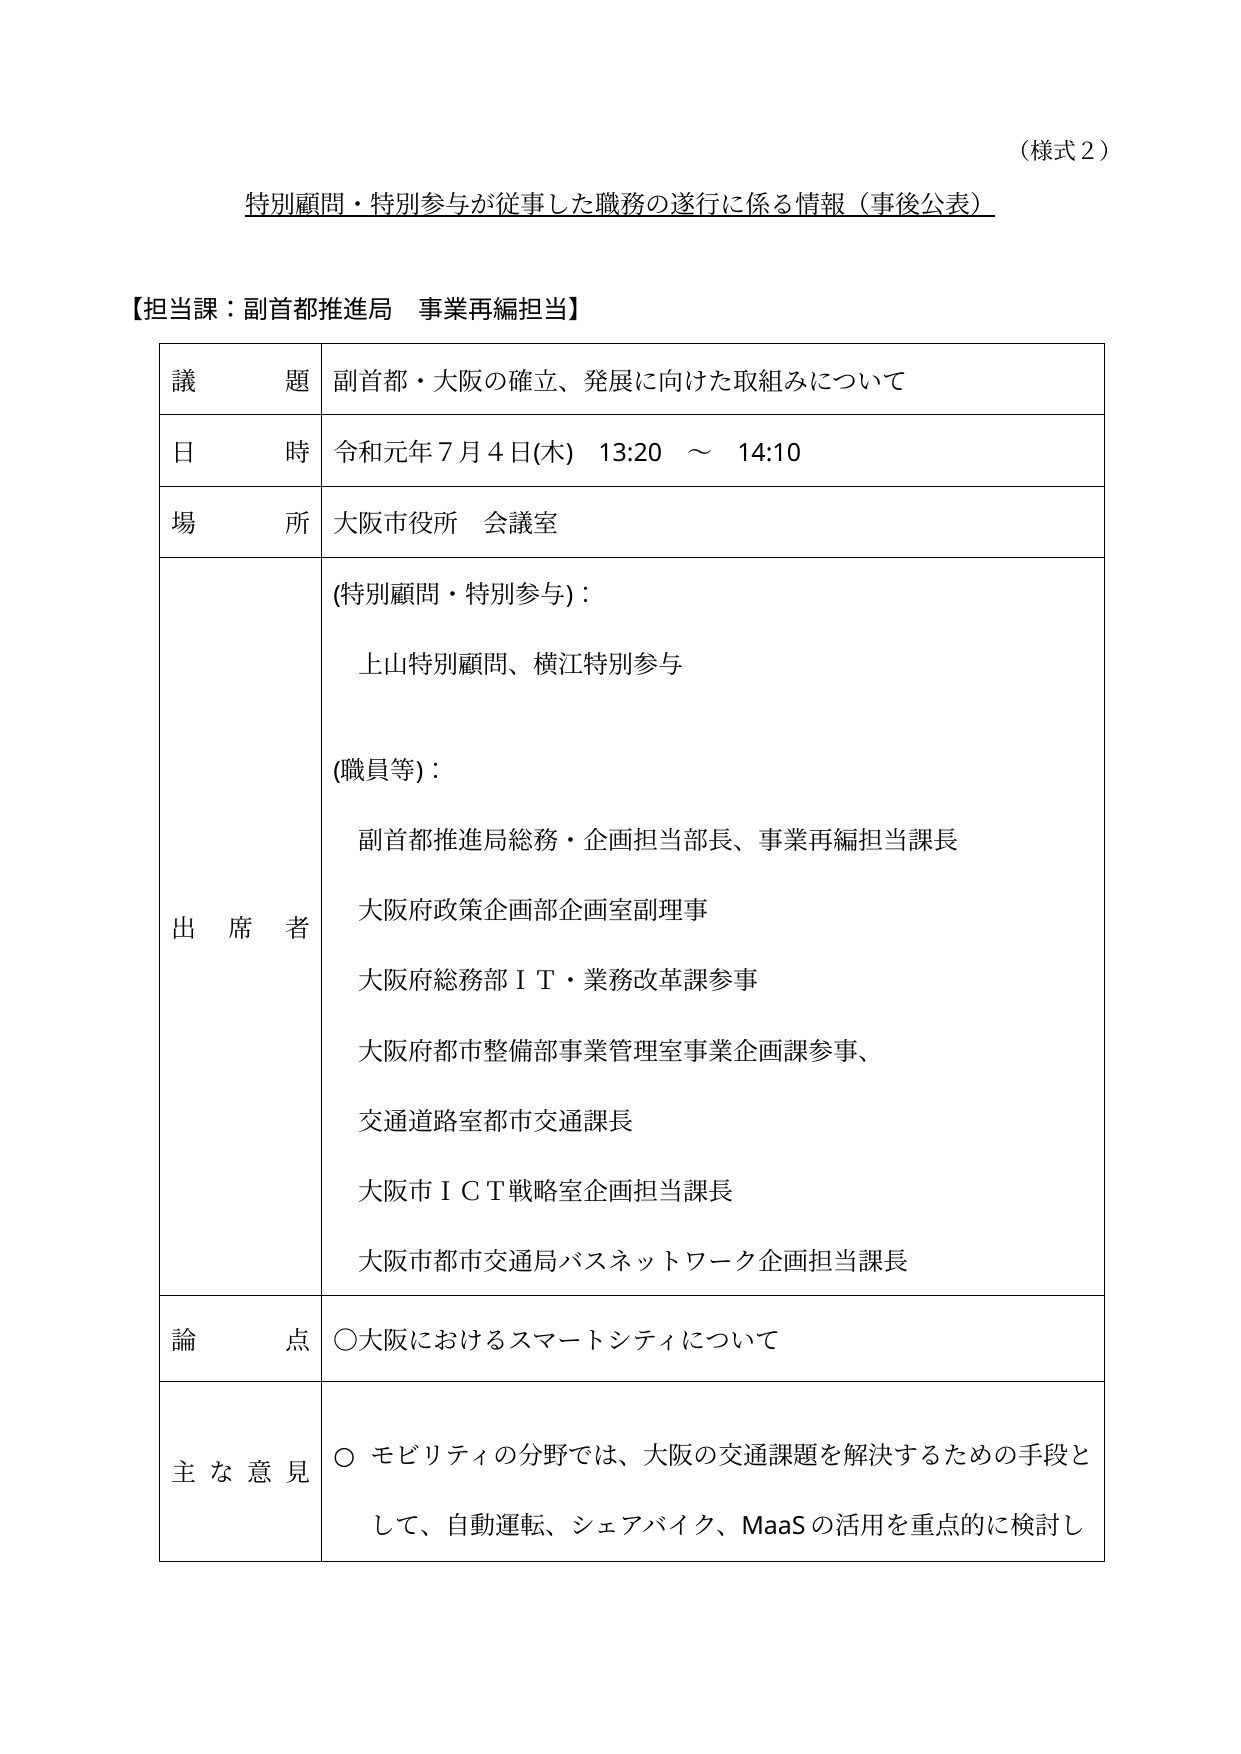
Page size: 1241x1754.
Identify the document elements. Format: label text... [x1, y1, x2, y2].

table_cell 〇大阪におけるスマートシティについて [322, 1296, 1104, 1381]
text 【担当課：副首都推進局 事業再編担当】 [118, 273, 1122, 343]
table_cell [322, 1382, 1104, 1561]
table_cell 出席者 [160, 558, 321, 1295]
table_cell (特別顧問・特別参与)： 上山特別顧問、横江特別参与 (職員等)： 副首都推進局総務・企画担当部長、事業再編担当課長 大阪府政策企画部企画室副理事 大阪府総務部ＩＴ・業務改革課参事 大阪府都市整備部事業管理室事業企画課参事、 交通道路室都市交通課長 大阪市ＩＣＴ戦略室企画担当課長 大阪市都市交通局バスネットワーク企画担当課長 [322, 558, 1104, 1295]
table_cell 令和元年７月４日(木) 13:20 ～ 14:10 [322, 415, 1104, 486]
text 特別顧問・特別参与が従事した職務の遂行に係る情報（事後公表） [118, 167, 1122, 238]
table_cell 主な意見 [160, 1382, 321, 1561]
text （様式２） [118, 132, 1122, 167]
table_cell 日時 [160, 415, 321, 486]
table_header 議題 [160, 344, 321, 414]
table_cell 場所 [160, 487, 321, 557]
table_cell 論点 [160, 1296, 321, 1381]
table_cell 大阪市役所 会議室 [322, 487, 1104, 557]
table_header 副首都・大阪の確立、発展に向けた取組みについて [322, 344, 1104, 414]
